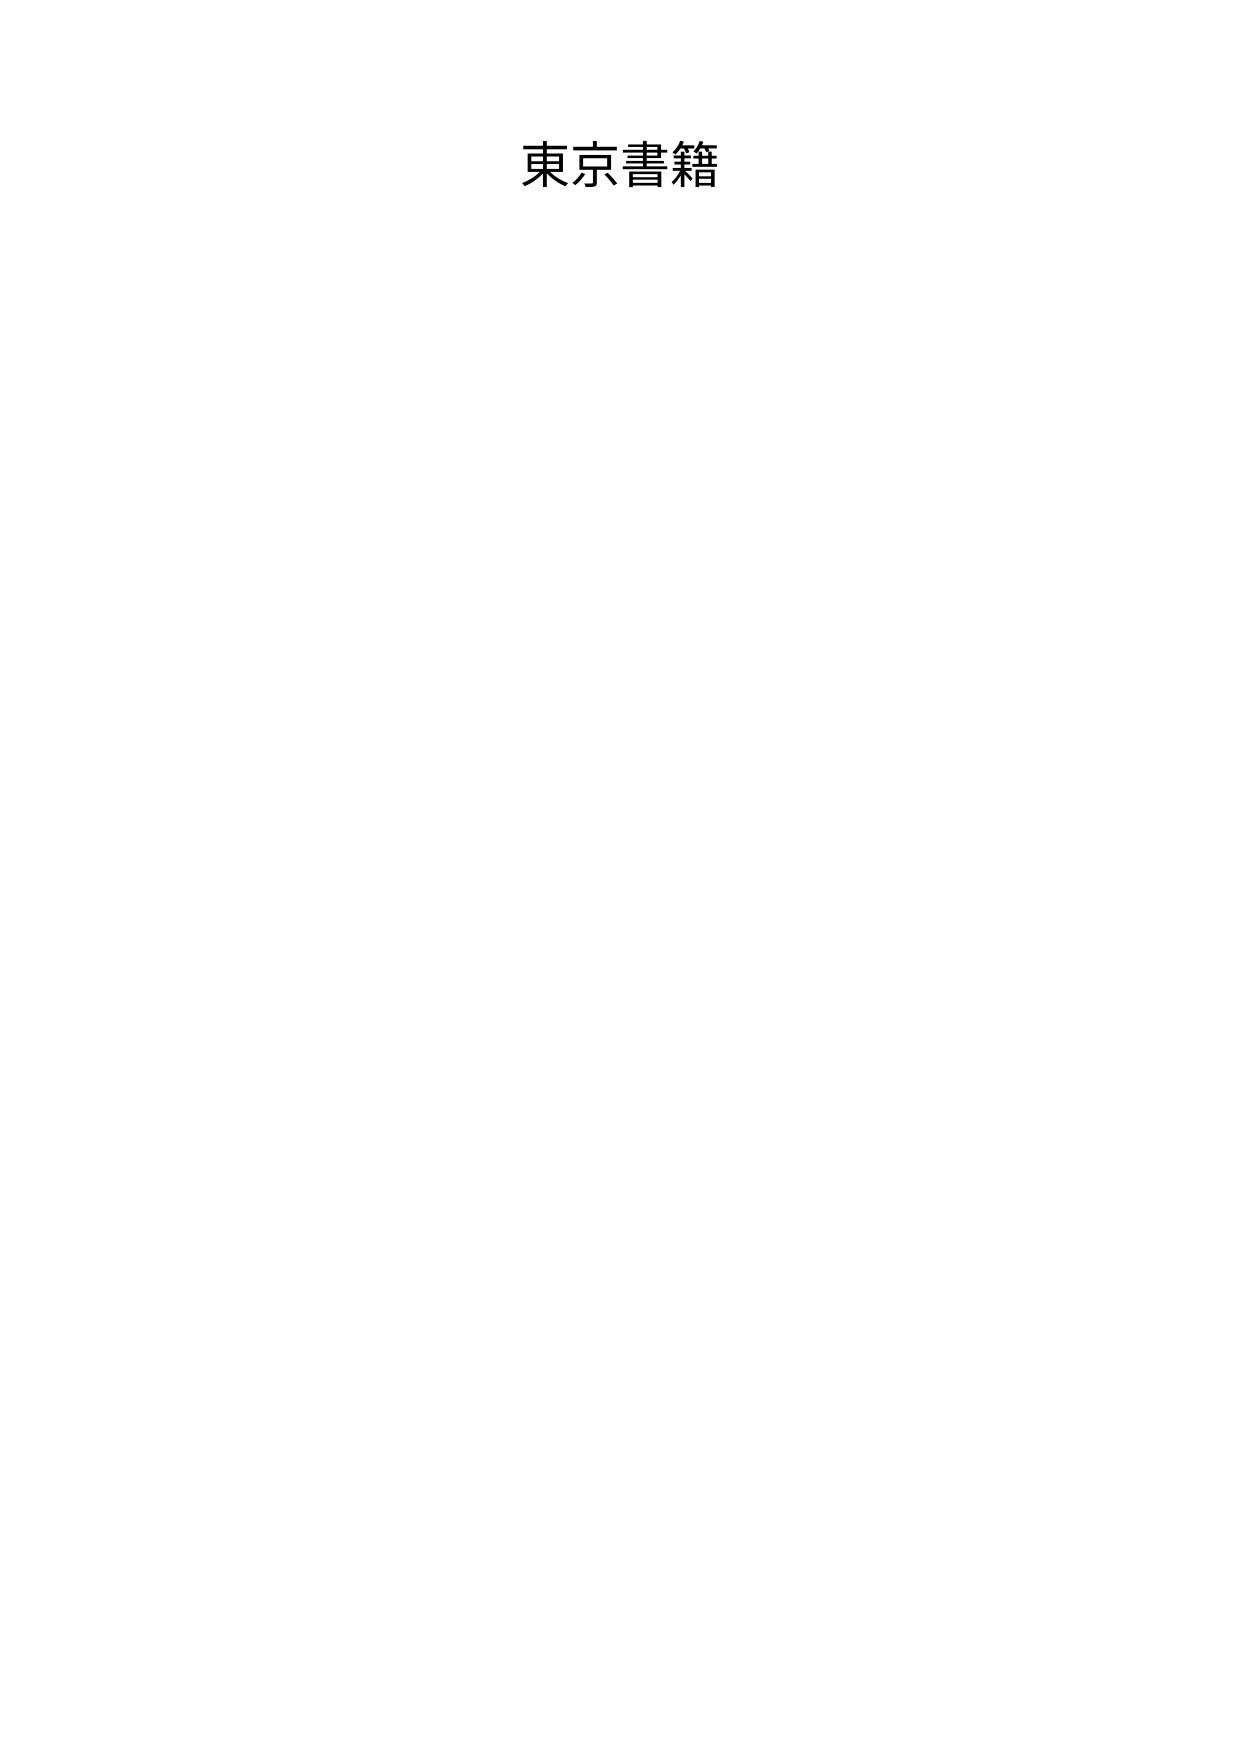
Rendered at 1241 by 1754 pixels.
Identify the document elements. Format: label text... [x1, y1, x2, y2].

text 東京書籍 [83, 118, 1157, 206]
